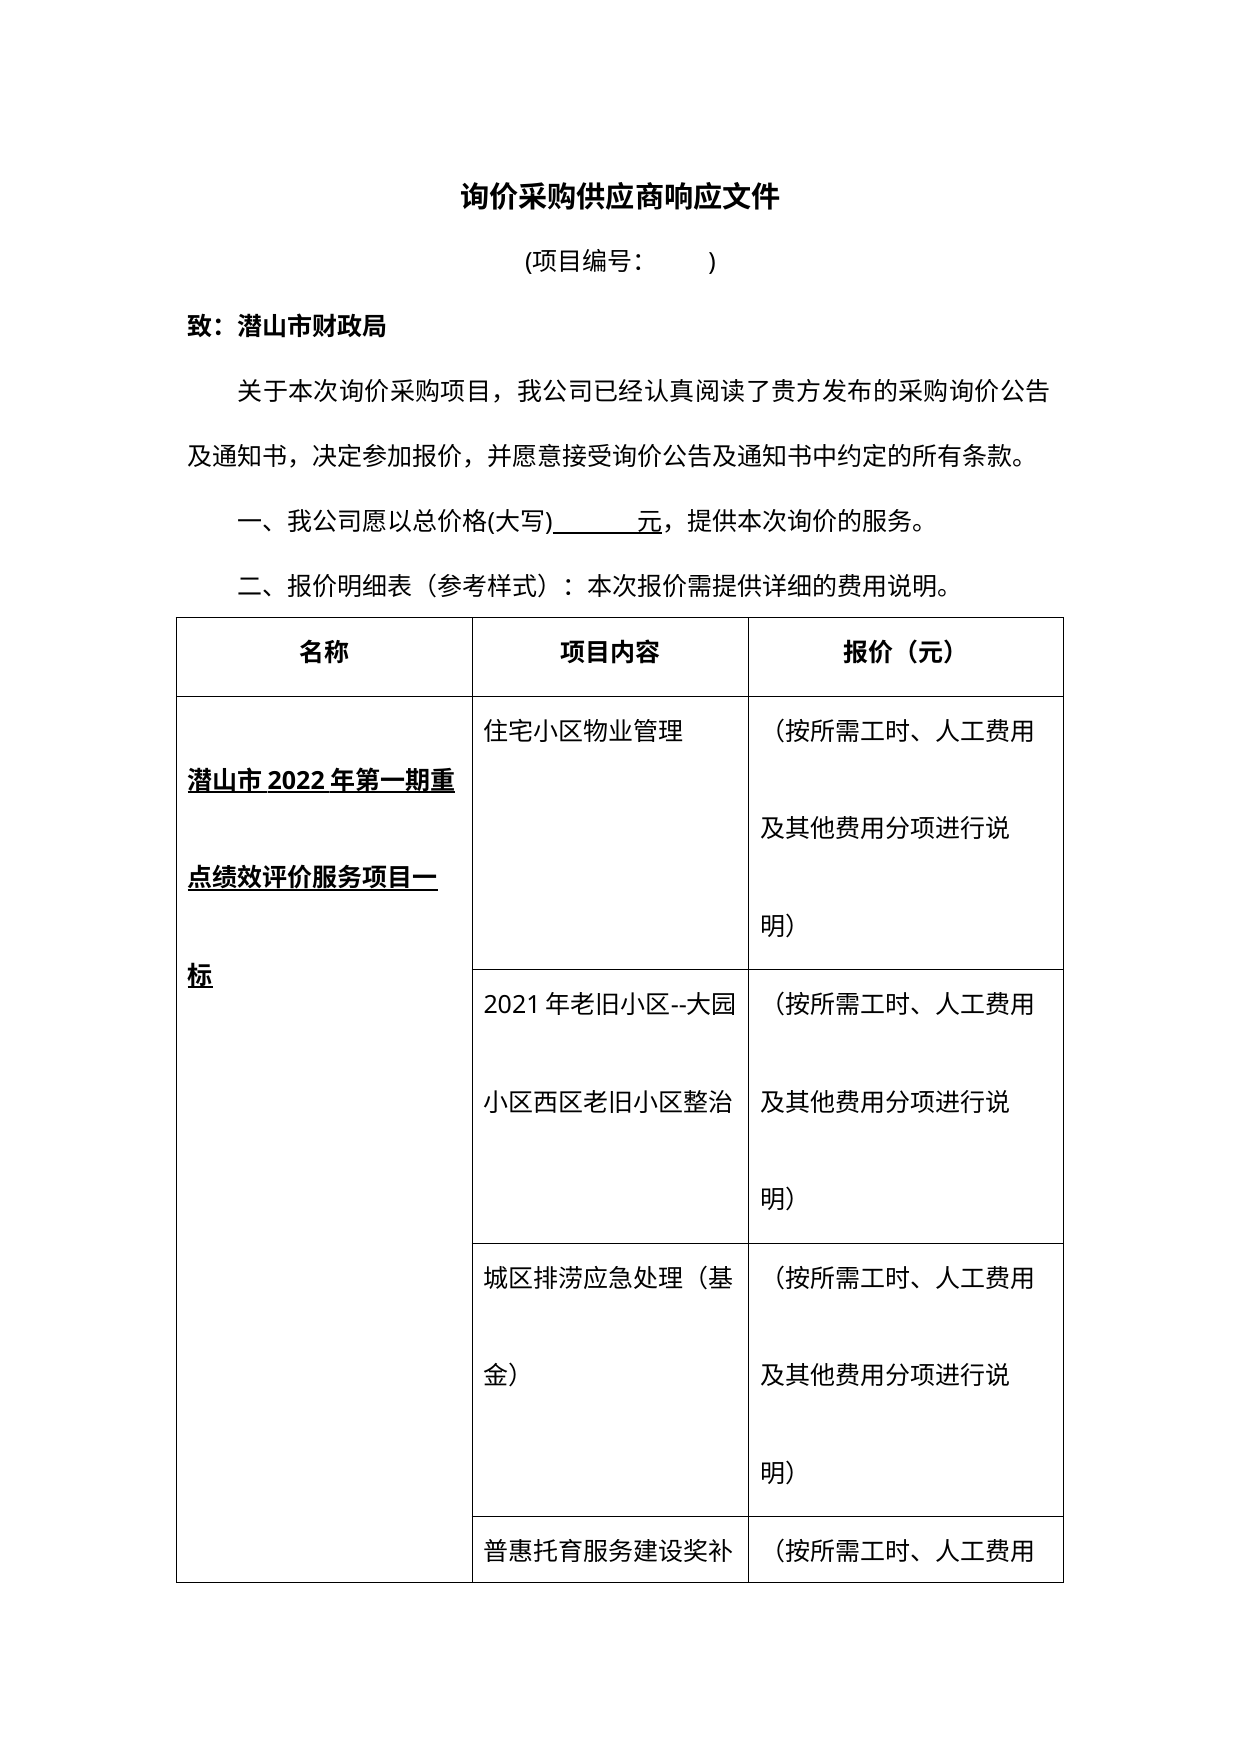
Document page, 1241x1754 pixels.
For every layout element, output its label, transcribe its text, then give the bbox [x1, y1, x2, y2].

table_cell （按所需工时、人工费用及其他费用分项进行说明） [749, 1244, 1063, 1516]
table_header 名称 [177, 618, 472, 696]
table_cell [749, 1517, 1063, 1582]
table_cell （按所需工时、人工费用及其他费用分项进行说明） [749, 970, 1063, 1243]
text 关于本次询价采购项目，我公司已经认真阅读了贵方发布的采购询价公告及通知书，决定参加报价，并愿意接受询价公告及通知书中约定的所有条款。 [187, 357, 1053, 487]
text (项目编号： ) [187, 227, 1053, 292]
table_header 报价（元） [749, 618, 1063, 696]
text 询价采购供应商响应文件 [187, 162, 1053, 227]
table_header 项目内容 [473, 618, 748, 696]
table_cell （按所需工时、人工费用及其他费用分项进行说明） [749, 697, 1063, 969]
table_cell 城区排涝应急处理（基金） [473, 1244, 748, 1516]
table_cell 普惠托育服务建设奖补资金 [473, 1517, 748, 1582]
text 致：潜山市财政局 [187, 292, 1053, 357]
table_cell 2021年老旧小区--大园小区西区老旧小区整治 [473, 970, 748, 1243]
text 二、报价明细表（参考样式）：本次报价需提供详细的费用说明。 [187, 552, 1053, 617]
text 一、我公司愿以总价格(大写) 元，提供本次询价的服务。 [187, 487, 1053, 552]
table_cell 住宅小区物业管理 [473, 697, 748, 969]
table_cell 潜山市2022年第一期重点绩效评价服务项目一标 [177, 697, 472, 1582]
